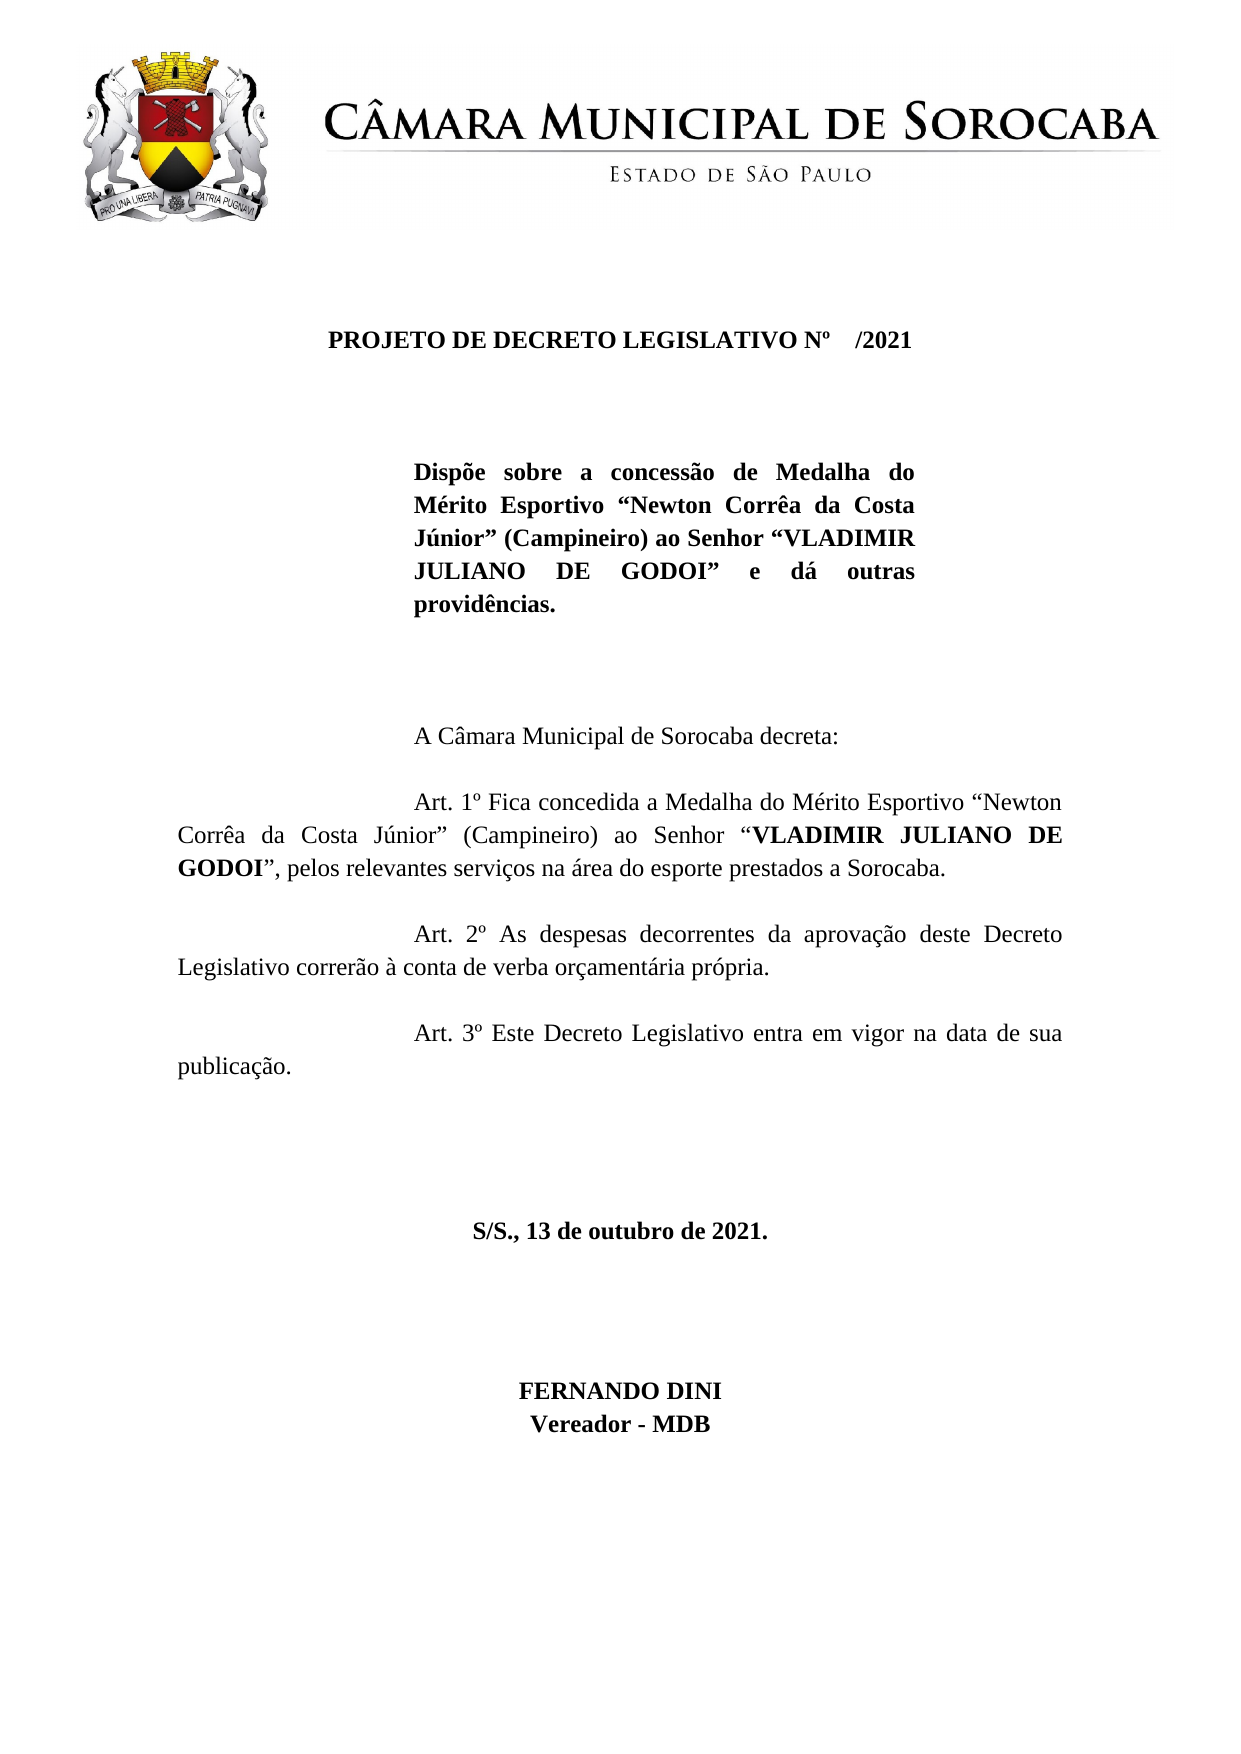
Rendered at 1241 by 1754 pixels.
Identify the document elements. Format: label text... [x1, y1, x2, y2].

text Dispõe sobre a concessão de Medalha do Mérito Esportivo “Newton Corrêa da Costa Júnior” (Campineiro) ao Senhor “VLADIMIR JULIANO DE GODOI” e dá outras providências. [413, 457, 915, 618]
text Vereador - MDB [177, 1409, 1063, 1438]
text Art. 3º Este Decreto Legislativo entra em vigor na data de sua publicação. [177, 1018, 1063, 1080]
picture [76, 44, 1174, 230]
text PROJETO DE DECRETO LEGISLATIVO Nº /2021 [177, 325, 1063, 354]
text S/S., 13 de outubro de 2021. [177, 1216, 1063, 1245]
text Art. 1º Fica concedida a Medalha do Mérito Esportivo “Newton Corrêa da Costa Júnior” (Campineiro) ao Senhor “VLADIMIR JULIANO DE GODOI”, pelos relevantes serviços na área do esporte prestados a Sorocaba. [177, 787, 1063, 882]
text Art. 2º As despesas decorrentes da aprovação deste Decreto Legislativo correrão à conta de verba orçamentária própria. [177, 919, 1063, 981]
text FERNANDO DINI [177, 1376, 1063, 1405]
text A Câmara Municipal de Sorocaba decreta: [177, 721, 1063, 750]
